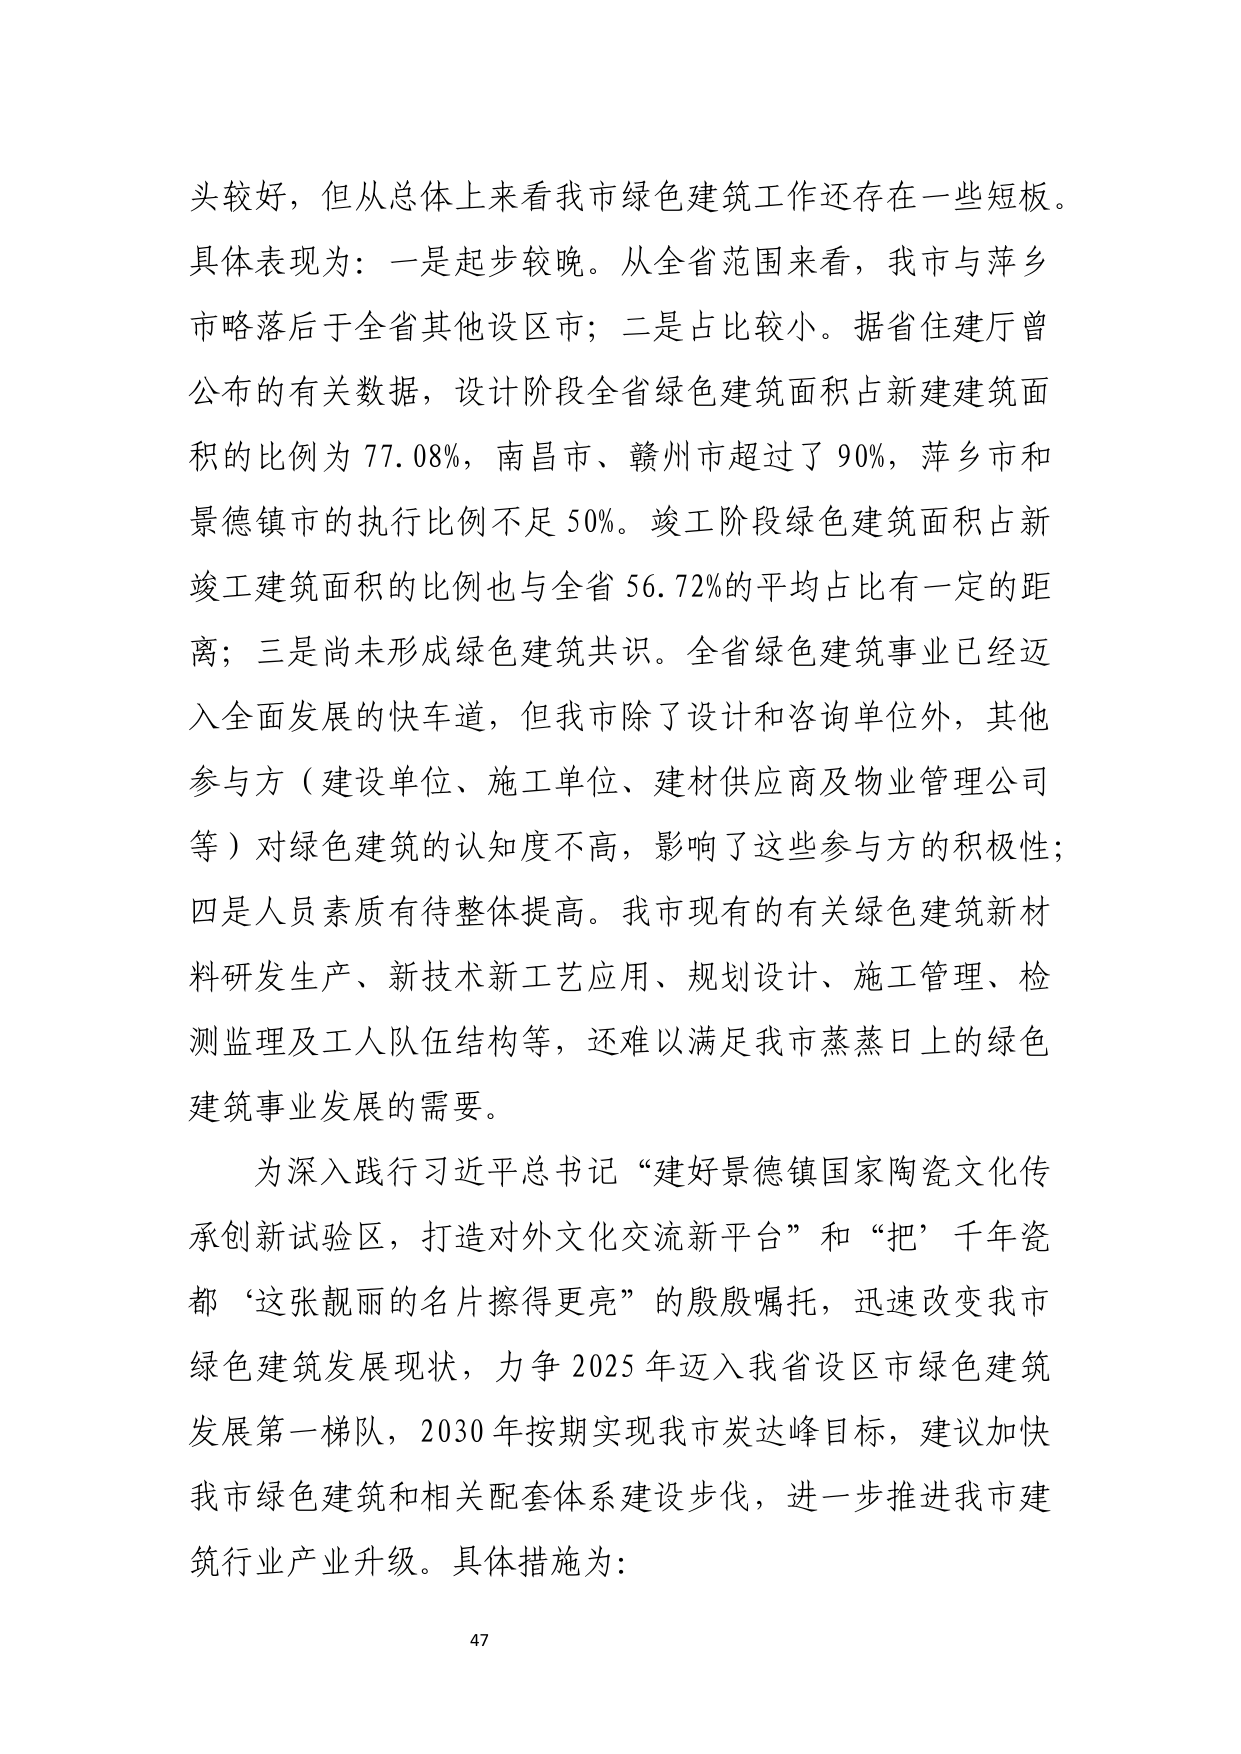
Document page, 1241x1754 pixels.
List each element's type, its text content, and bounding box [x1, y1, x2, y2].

text 为深入践行习近平总书记“建好景德镇国家陶瓷文化传承创新试验区，打造对外文化交流新平台”和“把’千年瓷都‘这张靓丽的名片擦得更亮”的殷殷嘱托，迅速改变我市绿色建筑发展现状，力争2025年迈入我省设区市绿色建筑发展第一梯队，2030年按期实现我市炭达峰目标，建议加快我市绿色建筑和相关配套体系建设步伐，进一步推进我市建筑行业产业升级。具体措施为： [187, 1137, 1053, 1592]
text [187, 162, 1053, 1137]
